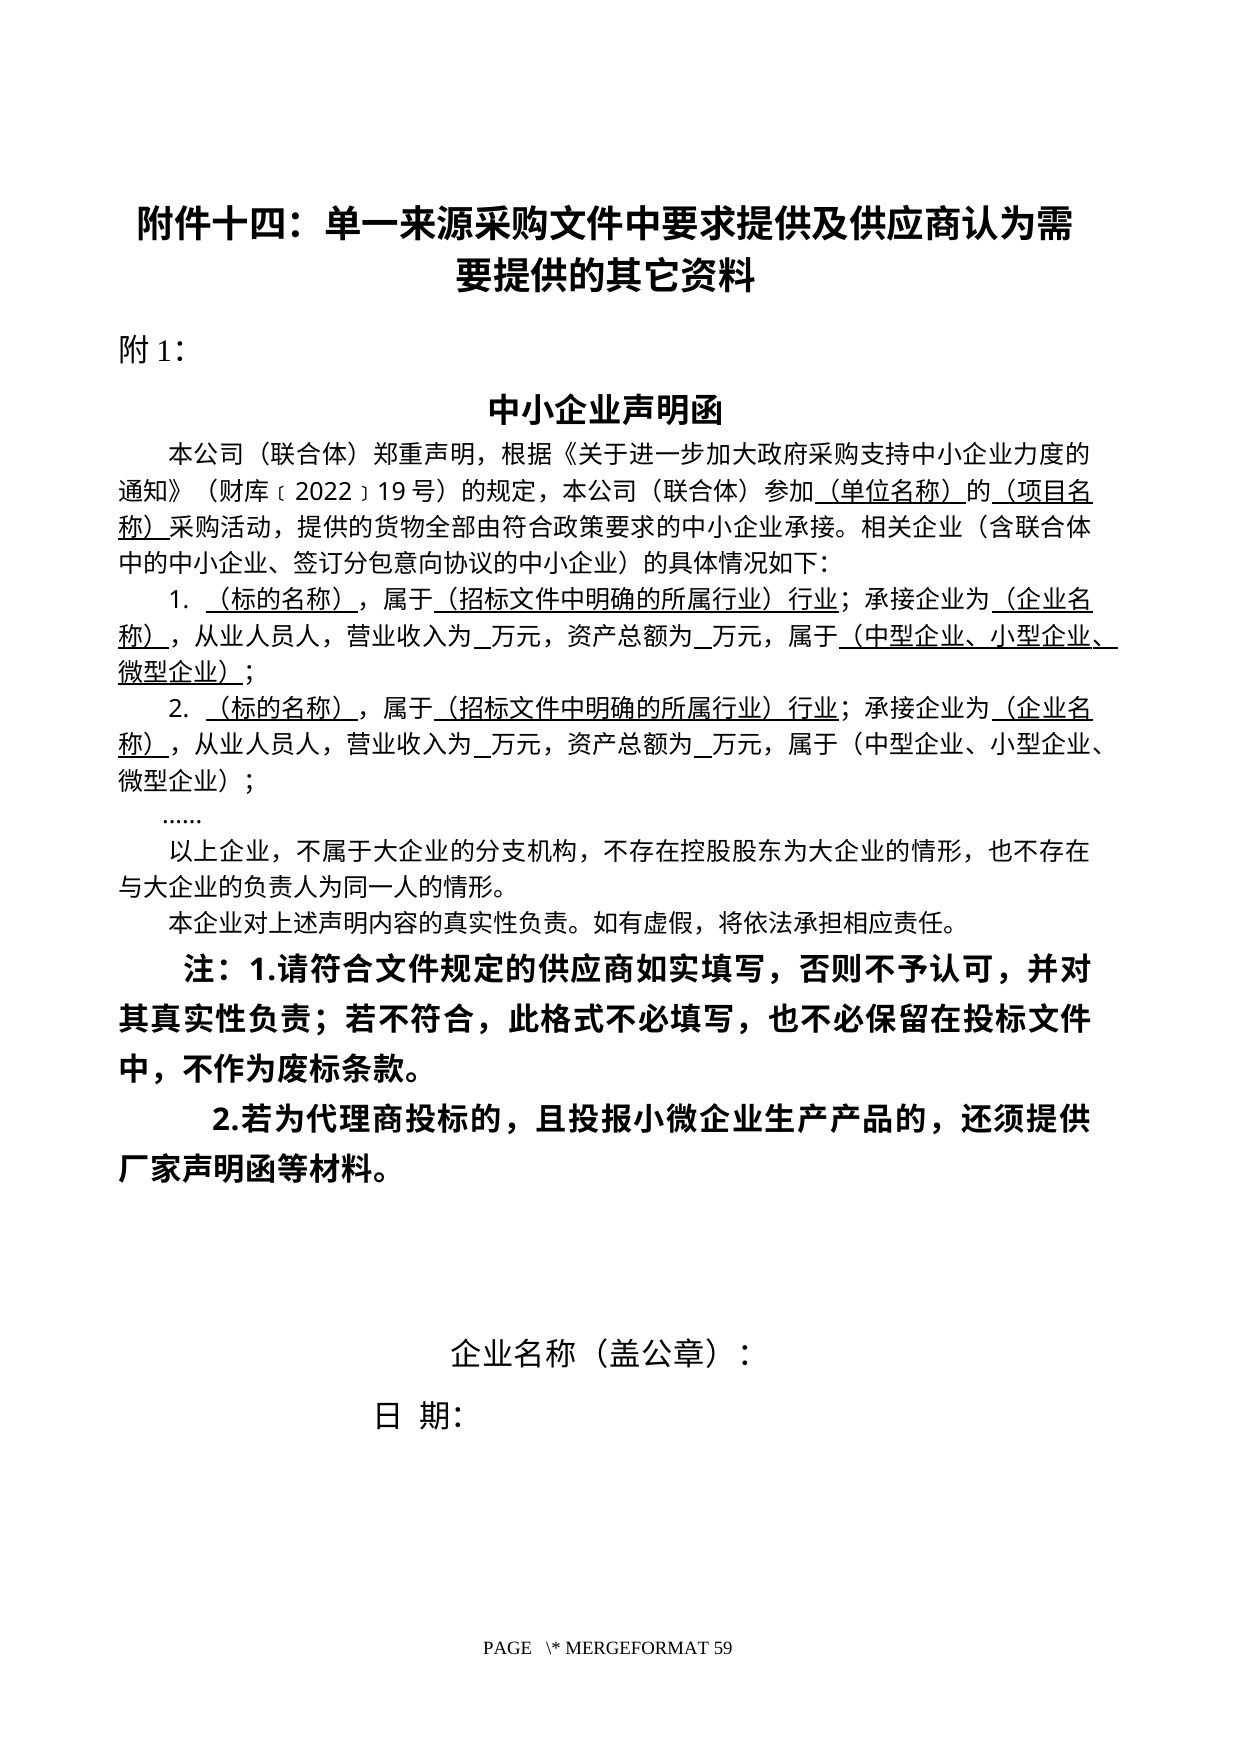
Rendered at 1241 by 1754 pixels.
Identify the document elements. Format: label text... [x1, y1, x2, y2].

text 附1： [118, 312, 1092, 373]
text 附件十四：单一来源采购文件中要求提供及供应商认为需要提供的其它资料 [118, 196, 1092, 300]
text 注：1.请符合文件规定的供应商如实填写，否则不予认可，并对其真实性负责；若不符合，此格式不必填写，也不必保留在投标文件中，不作为废标条款。 [118, 940, 1092, 1090]
list （标的名称），属于（招标文件中明确的所属行业）行业；承接企业为（企业名称），从业人员人，营业收入为 万元，资产总额为 万元，属于（中型企业、小型企业、微型企业）； [118, 688, 1092, 797]
list （标的名称），属于（招标文件中明确的所属行业）行业；承接企业为（企业名称），从业人员人，营业收入为 万元，资产总额为 万元，属于（中型企业、小型企业、微型企业）； [118, 580, 1092, 688]
text 企业名称（盖公章）： [118, 1315, 930, 1377]
text 本公司（联合体）郑重声明，根据《关于进一步加大政府采购支持中小企业力度的通知》（财库﹝2022﹞19号）的规定，本公司（联合体）参加（单位名称）的（项目名称）采购活动，提供的货物全部由符合政策要求的中小企业承接。相关企业（含联合体中的中小企业、签订分包意向协议的中小企业）的具体情况如下： [118, 435, 1092, 580]
text 以上企业，不属于大企业的分支机构，不存在控股股东为大企业的情形，也不存在与大企业的负责人为同一人的情形。 [118, 831, 1092, 904]
text ...... [162, 797, 1092, 831]
text 本企业对上述声明内容的真实性负责。如有虚假，将依法承担相应责任。 [118, 904, 1092, 940]
text 日 期： [118, 1377, 1092, 1440]
text 中小企业声明函 [118, 373, 1092, 435]
text 2.若为代理商投标的，且投报小微企业生产产品的，还须提供厂家声明函等材料。 [118, 1090, 1092, 1190]
